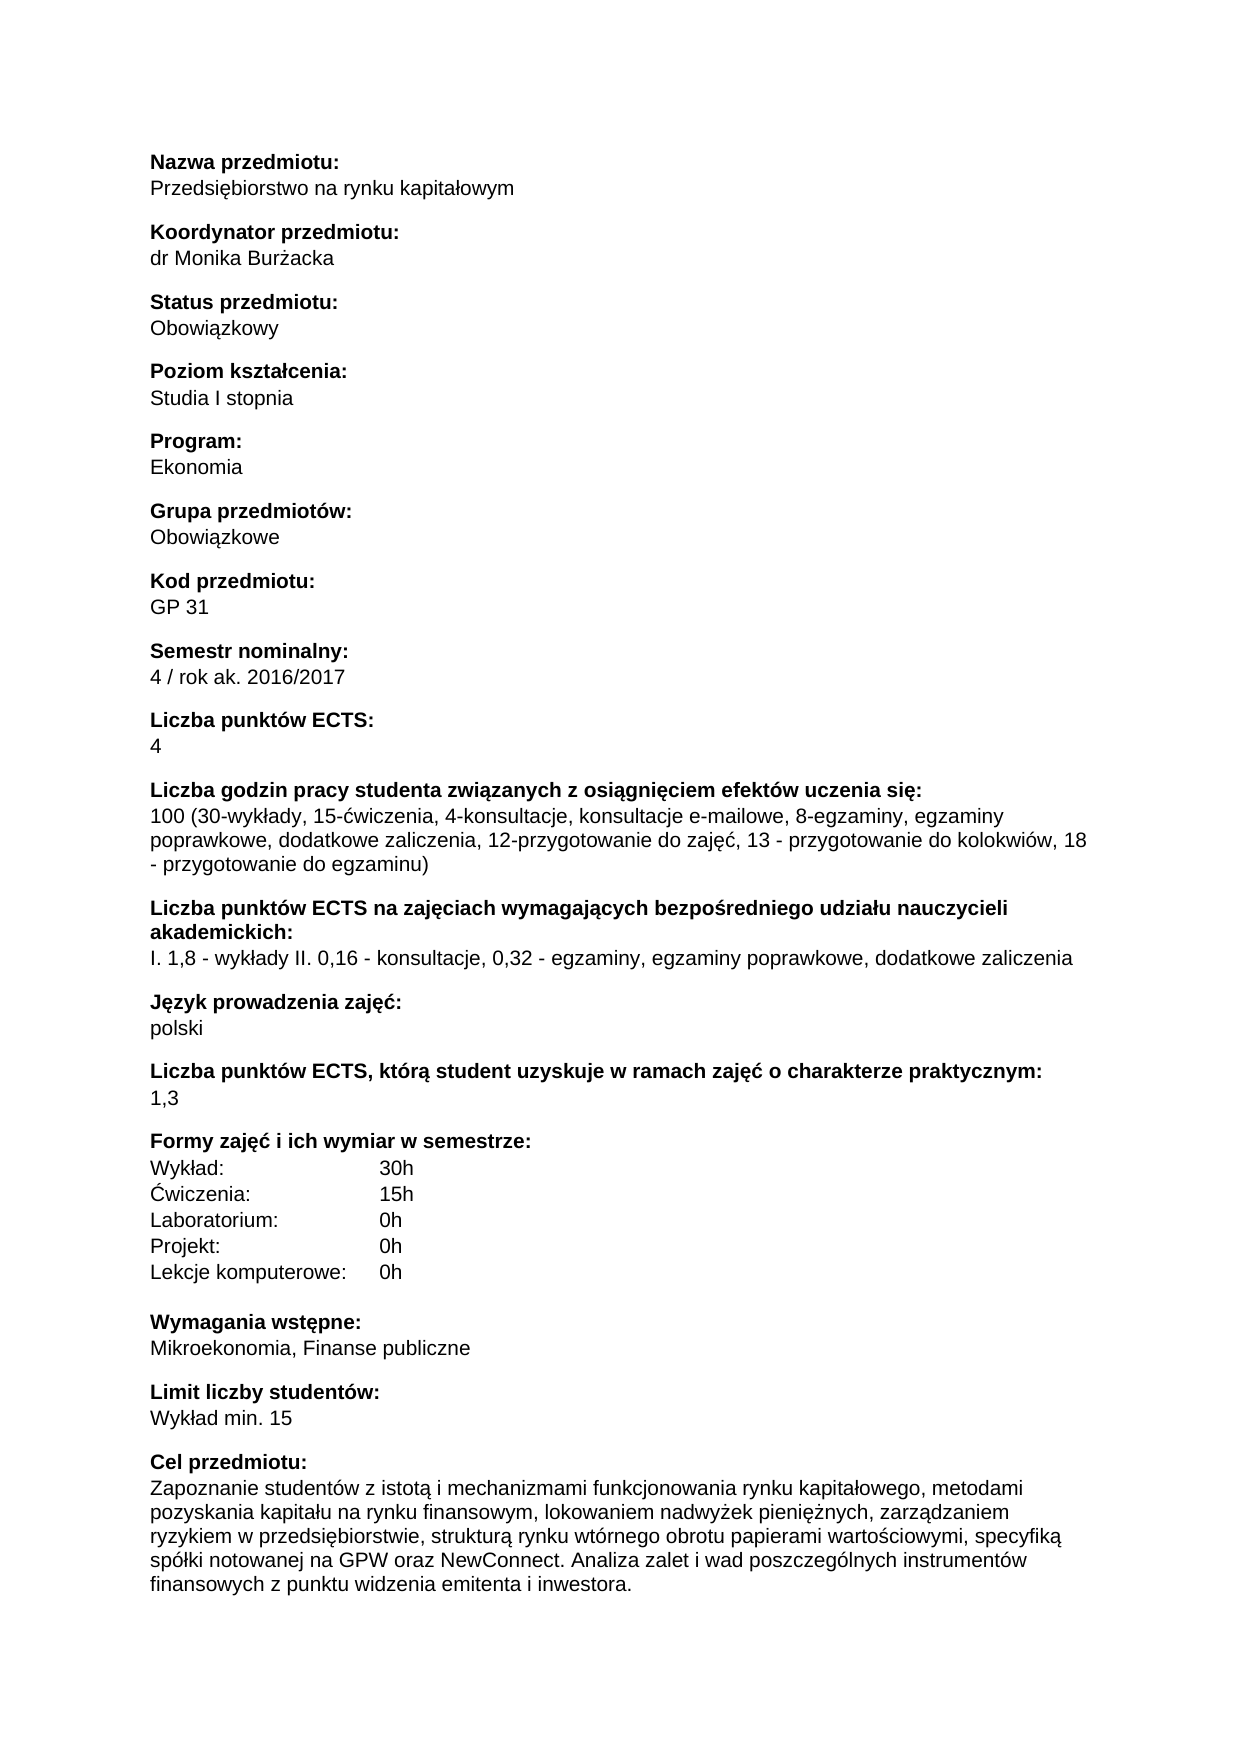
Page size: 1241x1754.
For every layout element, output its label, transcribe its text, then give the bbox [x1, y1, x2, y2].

text Liczba punktów ECTS na zajęciach wymagających bezpośredniego udziału nauczycieli akademickich: [150, 896, 1090, 944]
text Formy zajęć i ich wymiar w semestrze: [150, 1129, 1090, 1153]
text Cel przedmiotu: [150, 1449, 1090, 1473]
text Studia I stopnia [150, 385, 1090, 409]
text I. 1,8 - wykłady II. 0,16 - konsultacje, 0,32 - egzaminy, egzaminy poprawkowe, dodatkowe zaliczenia [150, 946, 1090, 970]
table_cell 0h [369, 1232, 597, 1258]
table_cell Laboratorium: [140, 1208, 367, 1232]
text GP 31 [150, 595, 1090, 619]
table_cell Lekcje komputerowe: [140, 1260, 367, 1284]
text Język prowadzenia zajęć: [150, 989, 1090, 1013]
text Semestr nominalny: [150, 638, 1090, 662]
text Liczba punktów ECTS, którą student uzyskuje w ramach zajęć o charakterze praktycznym: [150, 1059, 1090, 1083]
text Kod przedmiotu: [150, 569, 1090, 593]
text Obowiązkowy [150, 316, 1090, 339]
text Status przedmiotu: [150, 289, 1090, 313]
text Przedsiębiorstwo na rynku kapitałowym [150, 176, 1090, 200]
table_cell Ćwiczenia: [140, 1182, 367, 1206]
text Zapoznanie studentów z istotą i mechanizmami funkcjonowania rynku kapitałowego, metodami pozyskania kapitału na rynku finansowym, lokowaniem nadwyżek pieniężnych, zarządzaniem ryzykiem w przedsiębiorstwie, strukturą rynku wtórnego obrotu papierami wartościowymi, specyfiką spółki notowanej na GPW oraz NewConnect. Analiza zalet i wad poszczególnych instrumentów finansowych z punktu widzenia emitenta i inwestora. [150, 1476, 1090, 1595]
table_header 30h [369, 1156, 597, 1180]
text Koordynator przedmiotu: [150, 220, 1090, 244]
text Liczba punktów ECTS: [150, 708, 1090, 732]
text Liczba godzin pracy studenta związanych z osiągnięciem efektów uczenia się: [150, 778, 1090, 802]
text Obowiązkowe [150, 525, 1090, 549]
text dr Monika Burżacka [150, 246, 1090, 270]
text 4 / rok ak. 2016/2017 [150, 664, 1090, 688]
text Nazwa przedmiotu: [150, 150, 1090, 174]
text polski [150, 1016, 1090, 1039]
text Wymagania wstępne: [150, 1310, 1090, 1334]
text 1,3 [150, 1085, 1090, 1109]
table_cell Projekt: [140, 1234, 367, 1258]
table_cell 0h [369, 1206, 597, 1232]
text Program: [150, 429, 1090, 453]
table_header Wykład: [140, 1156, 367, 1180]
text Mikroekonomia, Finanse publiczne [150, 1336, 1090, 1360]
text Wykład min. 15 [150, 1406, 1090, 1430]
text Poziom kształcenia: [150, 359, 1090, 383]
text 100 (30-wykłady, 15-ćwiczenia, 4-konsultacje, konsultacje e-mailowe, 8-egzaminy, egzaminy poprawkowe, dodatkowe zaliczenia, 12-przygotowanie do zajęć, 13 - przygotowanie do kolokwiów, 18 - przygotowanie do egzaminu) [150, 804, 1090, 876]
text Limit liczby studentów: [150, 1380, 1090, 1404]
text 4 [150, 734, 1090, 758]
text Ekonomia [150, 455, 1090, 479]
table_cell 15h [369, 1180, 597, 1206]
text Grupa przedmiotów: [150, 499, 1090, 523]
table_cell 0h [369, 1258, 597, 1284]
